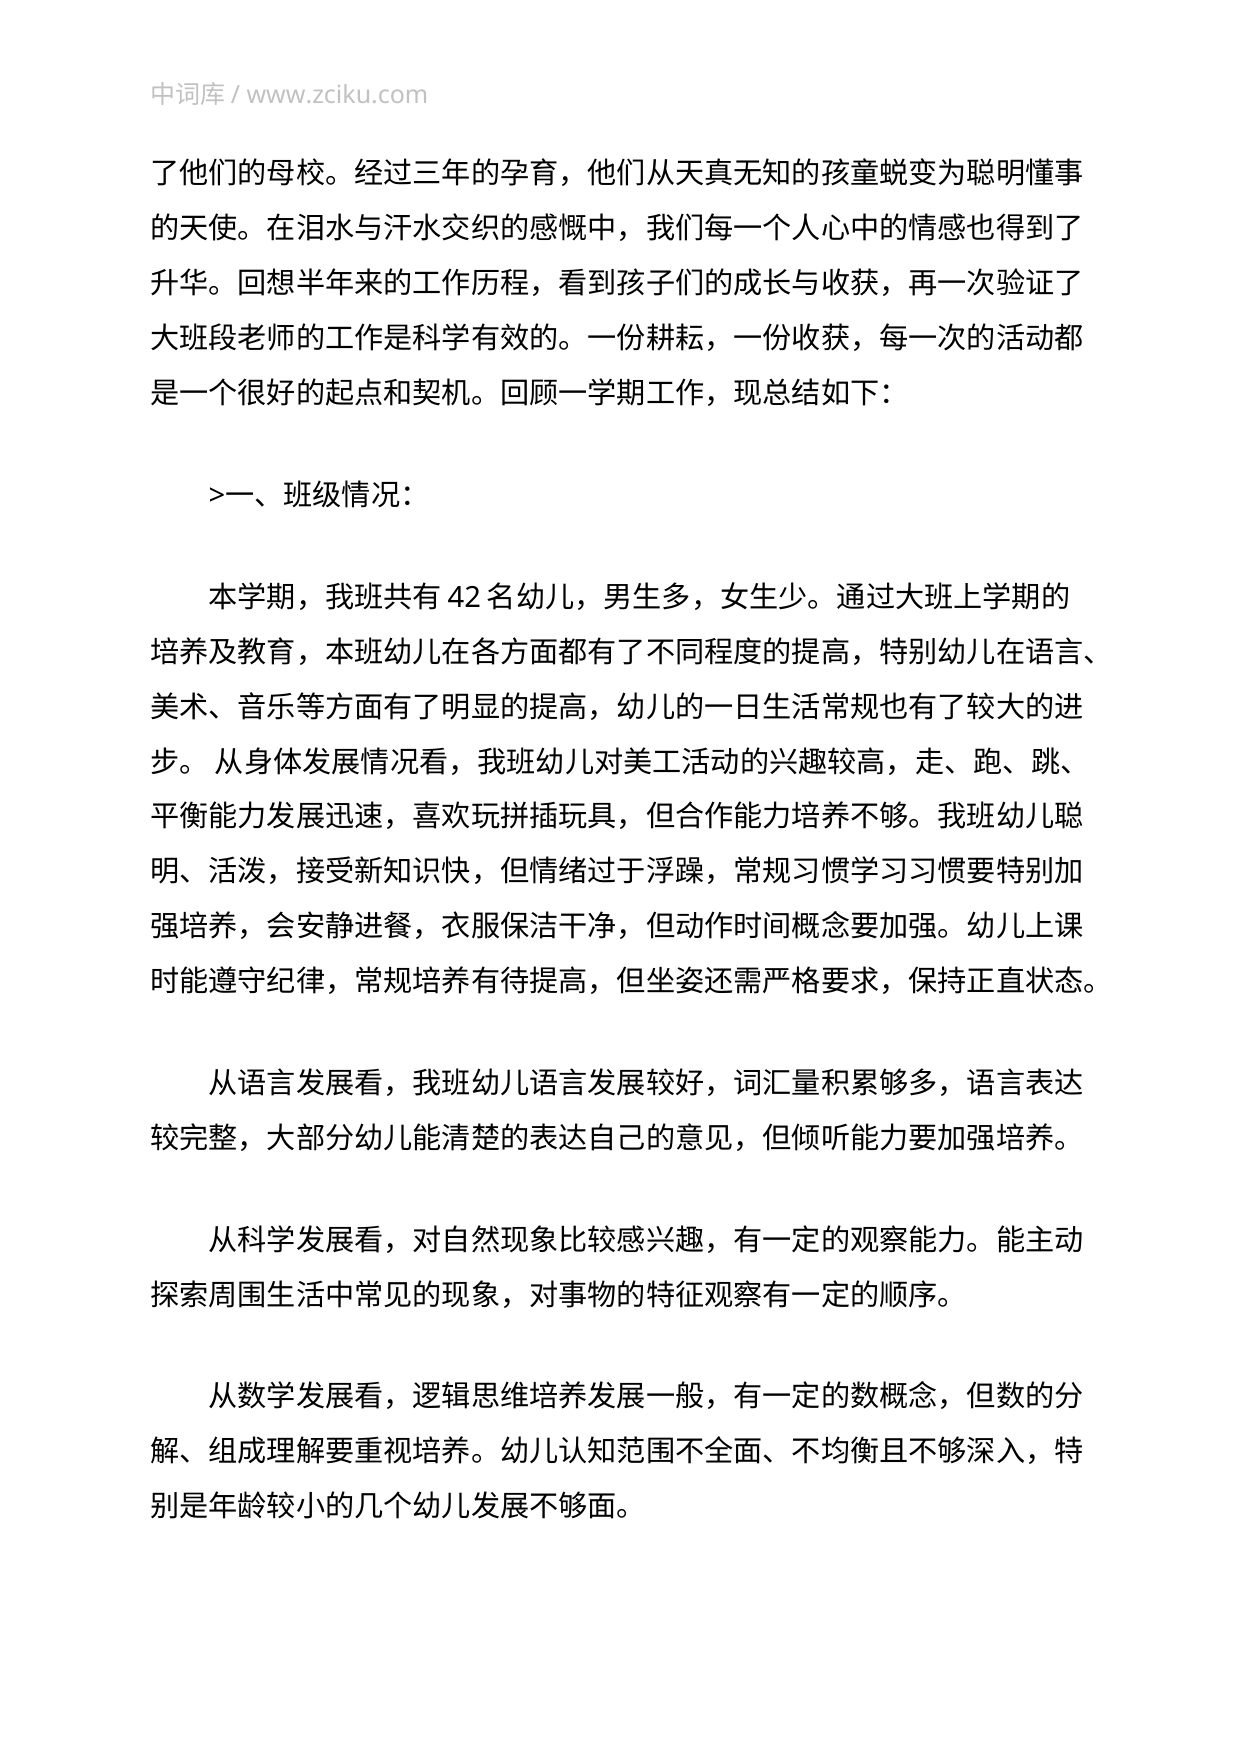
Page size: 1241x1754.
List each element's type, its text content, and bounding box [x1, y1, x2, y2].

text 本学期，我班共有42名幼儿，男生多，女生少。通过大班上学期的培养及教育，本班幼儿在各方面都有了不同程度的提高，特别幼儿在语言、美术、音乐等方面有了明显的提高，幼儿的一日生活常规也有了较大的进步。 从身体发展情况看，我班幼儿对美工活动的兴趣较高，走、跑、跳、平衡能力发展迅速，喜欢玩拼插玩具，但合作能力培养不够。我班幼儿聪明、活泼，接受新知识快，但情绪过于浮躁，常规习惯学习习惯要特别加强培养，会安静进餐，衣服保洁干净，但动作时间概念要加强。幼儿上课时能遵守纪律，常规培养有待提高，但坐姿还需严格要求，保持正直状态。 [150, 573, 1090, 1000]
text >一、班级情况： [150, 471, 1090, 514]
text 从语言发展看，我班幼儿语言发展较好，词汇量积累够多，语言表达较完整，大部分幼儿能清楚的表达自己的意见，但倾听能力要加强培养。 [150, 1059, 1090, 1157]
text 从数学发展看，逻辑思维培养发展一般，有一定的数概念，但数的分解、组成理解要重视培养。幼儿认知范围不全面、不均衡且不够深入，特别是年龄较小的几个幼儿发展不够面。 [150, 1373, 1090, 1525]
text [150, 150, 1090, 412]
text 从科学发展看，对自然现象比较感兴趣，有一定的观察能力。能主动探索周围生活中常见的现象，对事物的特征观察有一定的顺序。 [150, 1216, 1090, 1313]
